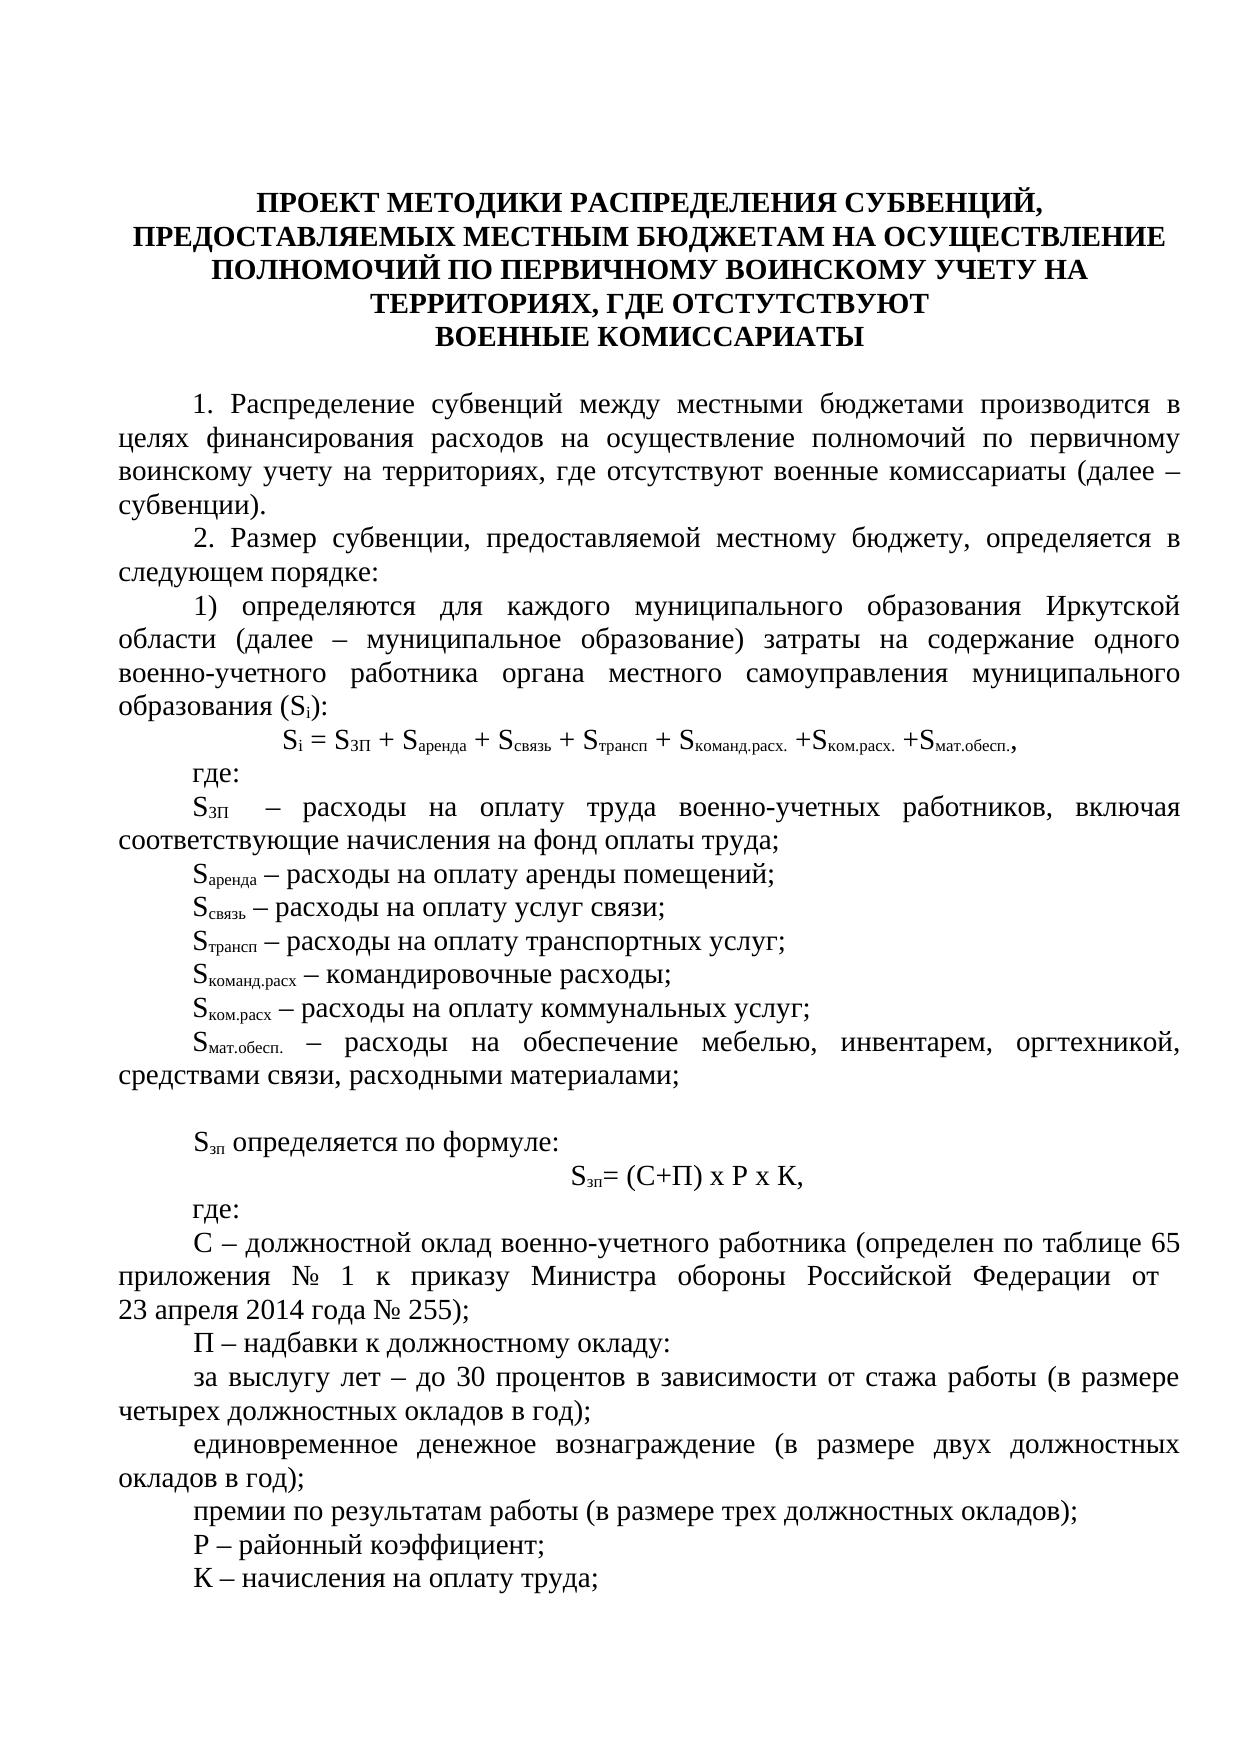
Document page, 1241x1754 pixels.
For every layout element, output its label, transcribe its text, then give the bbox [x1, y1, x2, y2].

text ПРЕДОСТАВЛЯЕМЫХ МЕСТНЫМ БЮДЖЕТАМ НА ОСУЩЕСТВЛЕНИЕ ПОЛНОМОЧИЙ ПО ПЕРВИЧНОМУ ВОИНСКОМУ УЧЕТУ НА ТЕРРИТОРИЯХ, ГДЕ ОТСТУТСТВУЮТ [118, 219, 1181, 319]
text Sзп= (С+П) х Р х К, [118, 1158, 1181, 1191]
text Sтрансп – расходы на оплату транспортных услуг; [118, 923, 1181, 957]
text Sаренда – расходы на оплату аренды помещений; [118, 856, 1181, 889]
text Sком.расх – расходы на оплату коммунальных услуг; [118, 990, 1181, 1024]
text Sкоманд.расх – командировочные расходы; [118, 957, 1181, 990]
text где: [118, 1191, 1181, 1225]
text С – должностной оклад военно-учетного работника (определен по таблице 65 приложения № 1 к приказу Министра обороны Российской Федерации от 23 апреля 2014 года № 255); [118, 1225, 1181, 1326]
text ВОЕННЫЕ КОМИССАРИАТЫ [118, 319, 1181, 353]
text Sзп определяется по формуле: [118, 1124, 1181, 1158]
text за выслугу лет – до 30 процентов в зависимости от стажа работы (в размере четырех должностных окладов в год); [118, 1359, 1181, 1426]
text 2. Размер субвенции, предоставляемой местному бюджету, определяется в следующем порядке: [118, 521, 1181, 588]
text где: [118, 755, 1181, 789]
text SЗП – расходы на оплату труда военно-учетных работников, включая соответствующие начисления на фонд оплаты труда; [118, 789, 1181, 856]
text Sсвязь – расходы на оплату услуг связи; [118, 889, 1181, 923]
text Si = SЗП + Sаренда + Sсвязь + Sтрансп + Sкоманд.расх. +Sком.расх. +Sмат.обесп., [118, 722, 1181, 755]
text Р – районный коэффициент; [118, 1527, 1181, 1560]
text 1. Распределение субвенций между местными бюджетами производится в целях финансирования расходов на осуществление полномочий по первичному воинскому учету на территориях, где отсутствуют военные комиссариаты (далее – субвенции). [118, 386, 1181, 521]
text П – надбавки к должностному окладу: [118, 1326, 1181, 1359]
text ПРОЕКТ МЕТОДИКИ РАСПРЕДЕЛЕНИЯ СУБВЕНЦИЙ, [118, 185, 1181, 219]
text единовременное денежное вознаграждение (в размере двух должностных окладов в год); [118, 1426, 1181, 1493]
text К – начисления на оплату труда; [118, 1560, 1181, 1594]
text премии по результатам работы (в размере трех должностных окладов); [118, 1493, 1181, 1527]
text Sмат.обесп. – расходы на обеспечение мебелью, инвентарем, оргтехникой, средствами связи, расходными материалами; [118, 1024, 1181, 1091]
text 1) определяются для каждого муниципального образования Иркутской области (далее – муниципальное образование) затраты на содержание одного военно-учетного работника органа местного самоуправления муниципального образования (Si): [118, 588, 1181, 722]
